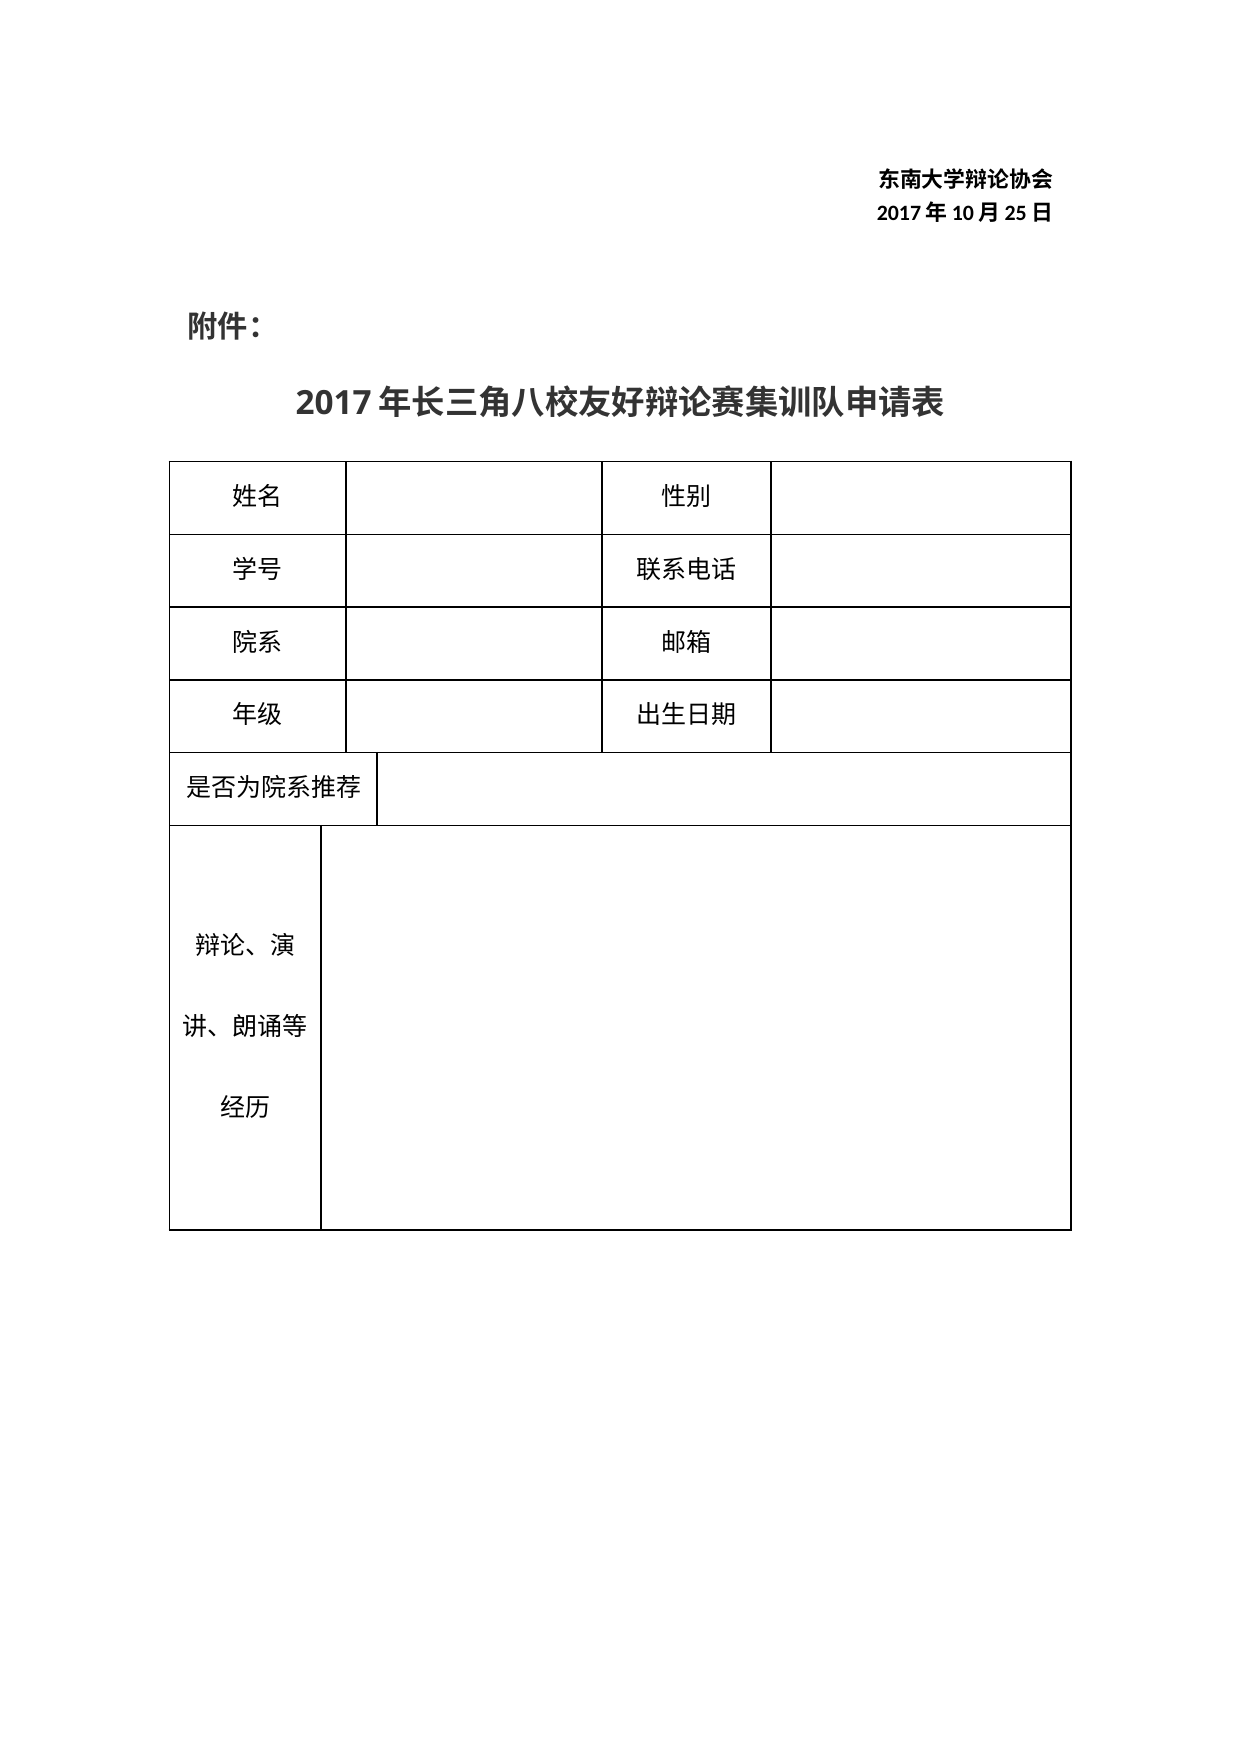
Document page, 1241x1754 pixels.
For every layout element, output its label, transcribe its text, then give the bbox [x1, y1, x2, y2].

text 附件： [187, 292, 1053, 357]
table_cell 年级 [170, 681, 345, 752]
table_cell 学号 [170, 535, 345, 606]
table_cell ​ [378, 753, 1070, 825]
table_header 姓名 [170, 462, 345, 533]
text 2017年长三角八校友好辩论赛集训队申请表 [187, 368, 1053, 433]
table_cell ​ [772, 608, 1070, 679]
table_cell 辩论、演讲、朗诵等经历 [170, 826, 320, 1229]
table_cell ​ [772, 681, 1070, 752]
text 2017年10月25日 [187, 194, 1053, 227]
table_cell 邮箱 [603, 608, 770, 679]
table_cell 联系电话 [603, 535, 770, 606]
table_cell ​ [347, 535, 601, 606]
text 东南大学辩论协会 [187, 162, 1053, 194]
table_cell 院系 [170, 608, 345, 679]
table_cell ​ [347, 681, 601, 752]
table_cell 出生日期 [603, 681, 770, 752]
table_cell ​ [772, 535, 1070, 606]
table_cell ​ [347, 608, 601, 679]
table_cell 是否为院系推荐 [170, 753, 376, 825]
table_header ​ [772, 462, 1070, 533]
table_header 性别 [603, 462, 770, 533]
table_header ​ [347, 462, 601, 533]
table_cell ​ [322, 826, 1070, 1229]
